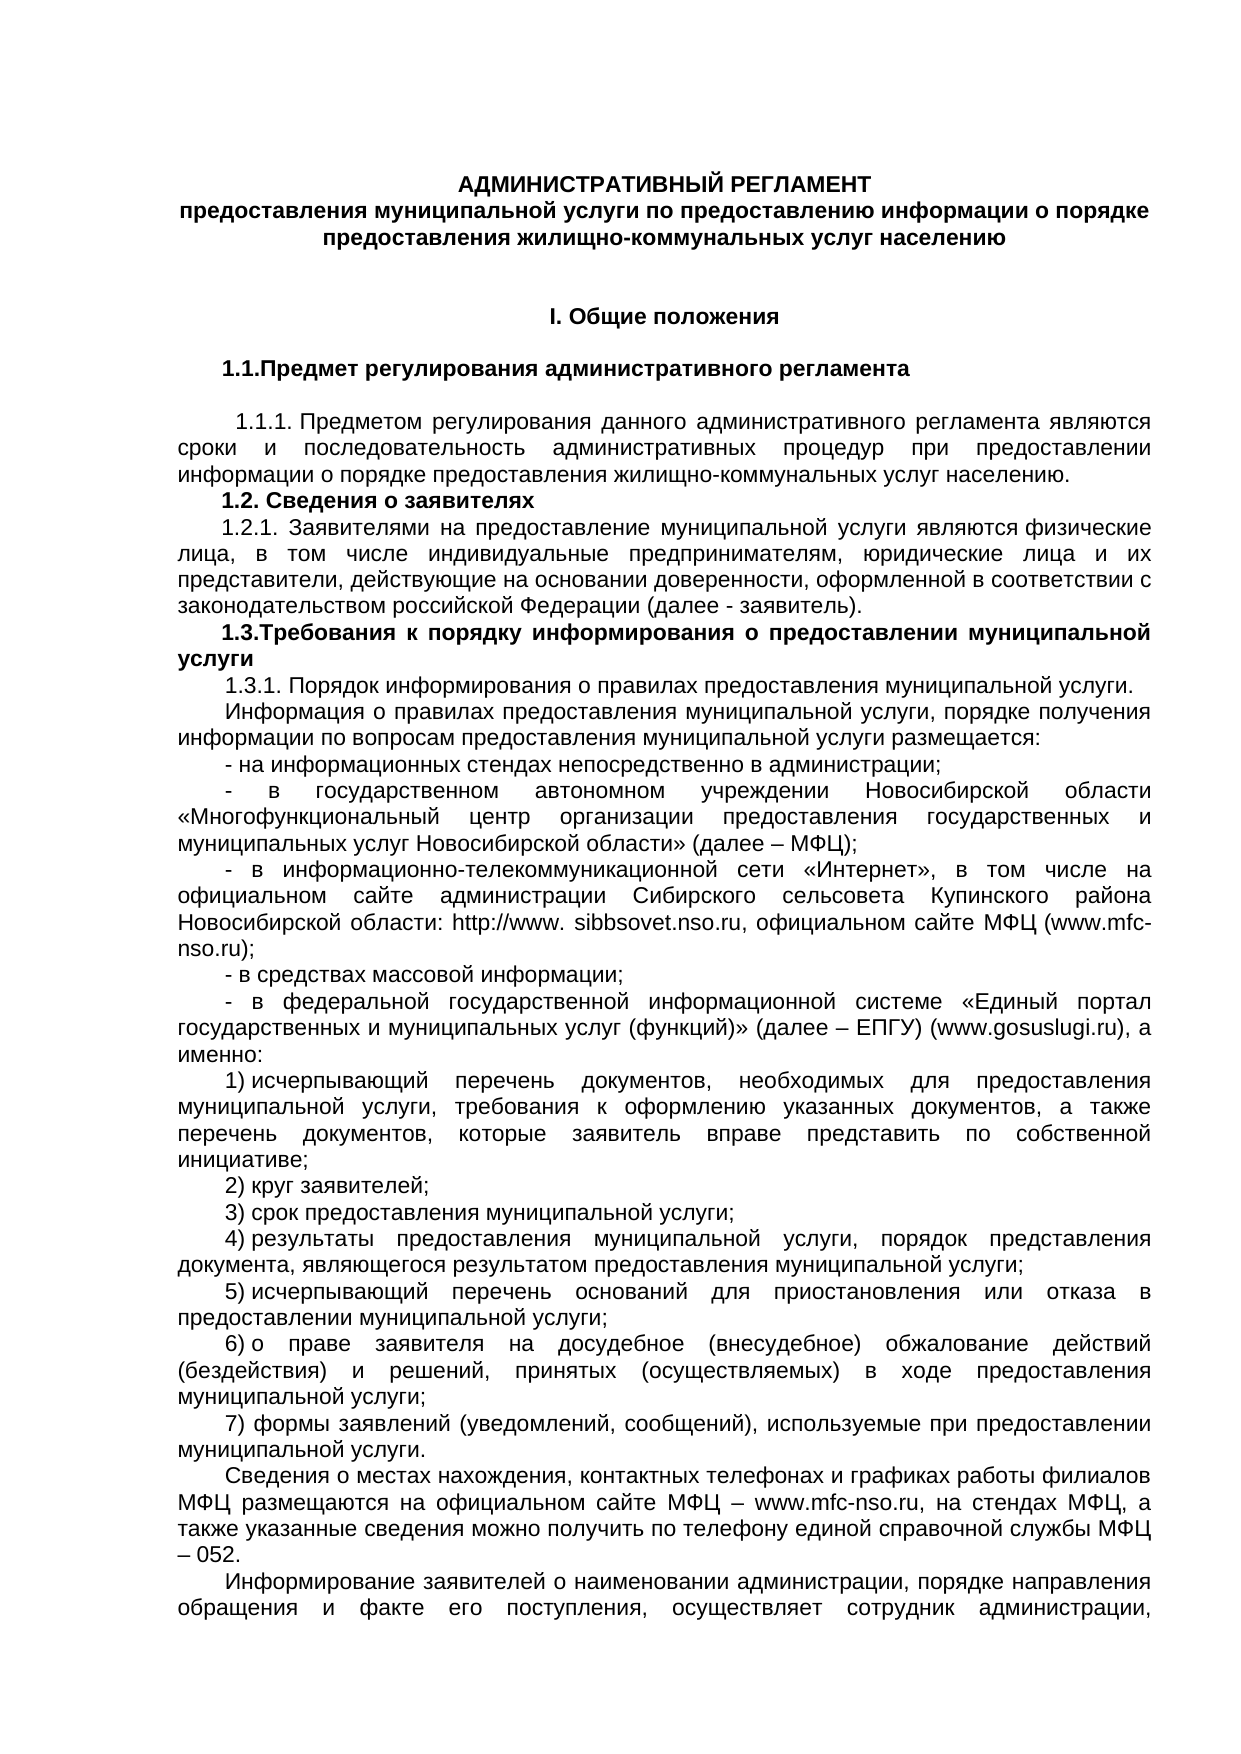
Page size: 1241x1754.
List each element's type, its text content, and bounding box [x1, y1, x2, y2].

text 1.3.1. Порядок информирования о правилах предоставления муниципальной услуги. [177, 672, 1152, 698]
text - на информационных стендах непосредственно в администрации; [177, 751, 1152, 777]
text Информация о правилах предоставления муниципальной услуги, порядке получения информации по вопросам предоставления муниципальной услуги размещается: [177, 698, 1152, 751]
text АДМИНИСТРАТИВНЫЙ РЕГЛАМЕНТ [177, 171, 1152, 197]
text - в средствах массовой информации; [177, 961, 1152, 988]
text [177, 1568, 1152, 1620]
text - в информационно-телекоммуникационной сети «Интернет», в том числе на официальном сайте администрации Сибирского сельсовета Купинского района Новосибирской области: http://www. sibbsovet.nso.ru, официальном сайте МФЦ (www.mfc-nso.ru); [177, 856, 1152, 961]
text 6) о праве заявителя на досудебное (внесудебное) обжалование действий (бездействия) и решений, принятых (осуществляемых) в ходе предоставления муниципальной услуги; [177, 1330, 1152, 1409]
text - в федеральной государственной информационной системе «Единый портал государственных и муниципальных услуг (функций)» (далее – ЕПГУ) (www.gosuslugi.ru), а именно: [177, 988, 1152, 1067]
text - в государственном автономном учреждении Новосибирской области «Многофункциональный центр организации предоставления государственных и муниципальных услуг Новосибирской области» (далее – МФЦ); [177, 777, 1152, 856]
text 1.2.1. Заявителями на предоставление муниципальной услуги являются физические лица, в том числе индивидуальные предпринимателям, юридические лица и их представители, действующие на основании доверенности, оформленной в соответствии с законодательством российской Федерации (далее - заявитель). [177, 513, 1152, 619]
text 2) круг заявителей; [177, 1172, 1152, 1199]
text 1.1.Предмет регулирования административного регламента [221, 355, 1152, 382]
text 3) срок предоставления муниципальной услуги; [177, 1199, 1152, 1225]
text 1.3.Требования к порядку информирования о предоставлении муниципальной услуги [177, 619, 1152, 672]
text 7) формы заявлений (уведомлений, сообщений), используемые при предоставлении муниципальной услуги. [177, 1409, 1152, 1462]
text 1.2. Сведения о заявителях [177, 487, 1152, 513]
text предоставления муниципальной услуги по предоставлению информации о порядке предоставления жилищно-коммунальных услуг населению [177, 197, 1152, 250]
text Сведения о местах нахождения, контактных телефонах и графиках работы филиалов МФЦ размещаются на официальном сайте МФЦ – www.mfc-nso.ru, на стендах МФЦ, а также указанные сведения можно получить по телефону единой справочной службы МФЦ – 052. [177, 1462, 1152, 1568]
text 1.1.1. Предметом регулирования данного административного регламента являются сроки и последовательность административных процедур при предоставлении информации о порядке предоставления жилищно-коммунальных услуг населению. [177, 408, 1152, 487]
text 4) результаты предоставления муниципальной услуги, порядок представления документа, являющегося результатом предоставления муниципальной услуги; [177, 1225, 1152, 1278]
text I. Общие положения [177, 303, 1152, 329]
text 5) исчерпывающий перечень оснований для приостановления или отказа в предоставлении муниципальной услуги; [177, 1278, 1152, 1330]
text 1) исчерпывающий перечень документов, необходимых для предоставления муниципальной услуги, требования к оформлению указанных документов, а также перечень документов, которые заявитель вправе представить по собственной инициативе; [177, 1067, 1152, 1172]
